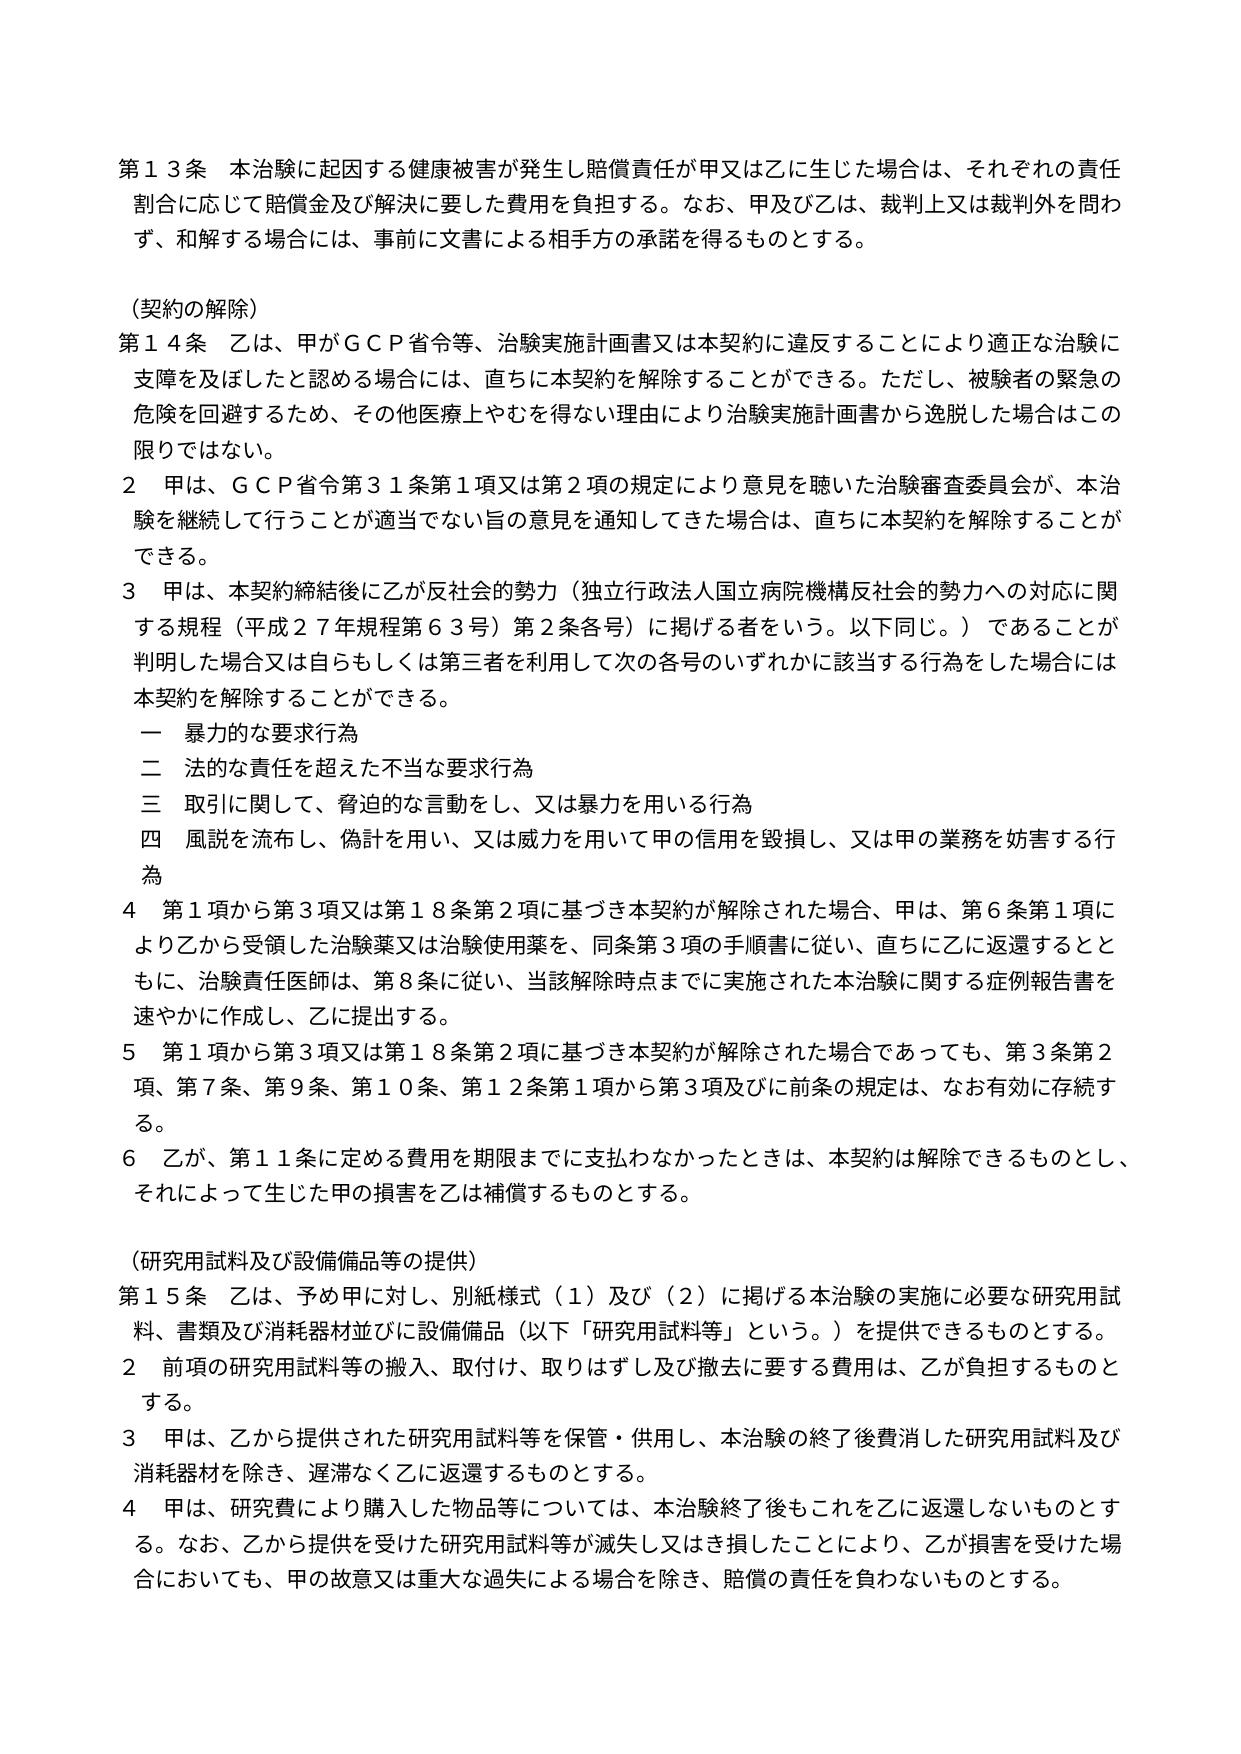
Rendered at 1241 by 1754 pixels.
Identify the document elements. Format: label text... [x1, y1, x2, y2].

text （契約の解除） [118, 292, 1122, 323]
text 第１４条 乙は、甲がＧＣＰ省令等、治験実施計画書又は本契約に違反することにより適正な治験に支障を及ぼしたと認める場合には、直ちに本契約を解除することができる。ただし、被験者の緊急の危険を回避するため、その他医療上やむを得ない理由により治験実施計画書から逸脱した場合はこの限りではない｡ [118, 323, 1122, 465]
text ２ 前項の研究用試料等の搬入、取付け、取りはずし及び撤去に要する費用は、乙が負担するものとする。 [118, 1347, 1122, 1418]
text ３ 甲は、乙から提供された研究用試料等を保管・供用し、本治験の終了後費消した研究用試料及び消耗器材を除き、遅滞なく乙に返還するものとする。 [118, 1418, 1122, 1488]
text ３ 甲は、本契約締結後に乙が反社会的勢力（独立行政法人国立病院機構反社会的勢力への対応に関する規程（平成２７年規程第６３号）第２条各号）に掲げる者をいう。以下同じ。）であることが判明した場合又は自らもしくは第三者を利用して次の各号のいずれかに該当する行為をした場合には本契約を解除することができる。 [118, 571, 1119, 713]
text 二 法的な責任を超えた不当な要求行為 [118, 748, 1119, 784]
text （研究用試料及び設備備品等の提供） [118, 1244, 1122, 1276]
text 三 取引に関して、脅迫的な言動をし、又は暴力を用いる行為 [118, 784, 1119, 819]
text ４ 第１項から第３項又は第１８条第２項に基づき本契約が解除された場合、甲は、第６条第１項により乙から受領した治験薬又は治験使用薬を、同条第３項の手順書に従い、直ちに乙に返還するとともに、治験責任医師は、第８条に従い、当該解除時点までに実施された本治験に関する症例報告書を速やかに作成し、乙に提出する。 [118, 890, 1119, 1032]
text ２ 甲は、ＧＣＰ省令第３１条第１項又は第２項の規定により意見を聴いた治験審査委員会が、本治験を継続して行うことが適当でない旨の意見を通知してきた場合は、直ちに本契約を解除することができる。 [118, 465, 1122, 571]
text 第１３条 本治験に起因する健康被害が発生し賠償責任が甲又は乙に生じた場合は、それぞれの責任割合に応じて賠償金及び解決に要した費用を負担する。なお、甲及び乙は、裁判上又は裁判外を問わず、和解する場合には、事前に文書による相手方の承諾を得るものとする。 [118, 149, 1122, 255]
text 一 暴力的な要求行為 [118, 713, 1119, 748]
text 四 風説を流布し、偽計を用い、又は威力を用いて甲の信用を毀損し、又は甲の業務を妨害する行為 [118, 819, 1119, 890]
text ６ 乙が、第１１条に定める費用を期限までに支払わなかったときは、本契約は解除できるものとし、それによって生じた甲の損害を乙は補償するものとする。 [118, 1138, 1119, 1209]
text ５ 第１項から第３項又は第１８条第２項に基づき本契約が解除された場合であっても、第３条第２項、第７条、第９条、第１０条、第１２条第１項から第３項及びに前条の規定は、なお有効に存続する。 [118, 1032, 1119, 1138]
text ４ 甲は、研究費により購入した物品等については、本治験終了後もこれを乙に返還しないものとする。なお、乙から提供を受けた研究用試料等が滅失し又はき損したことにより、乙が損害を受けた場合においても、甲の故意又は重大な過失による場合を除き、賠償の責任を負わないものとする。 [118, 1488, 1122, 1595]
text 第１５条 乙は、予め甲に対し、別紙様式（１）及び（２）に掲げる本治験の実施に必要な研究用試料、書類及び消耗器材並びに設備備品（以下「研究用試料等」という。）を提供できるものとする。 [118, 1276, 1122, 1347]
